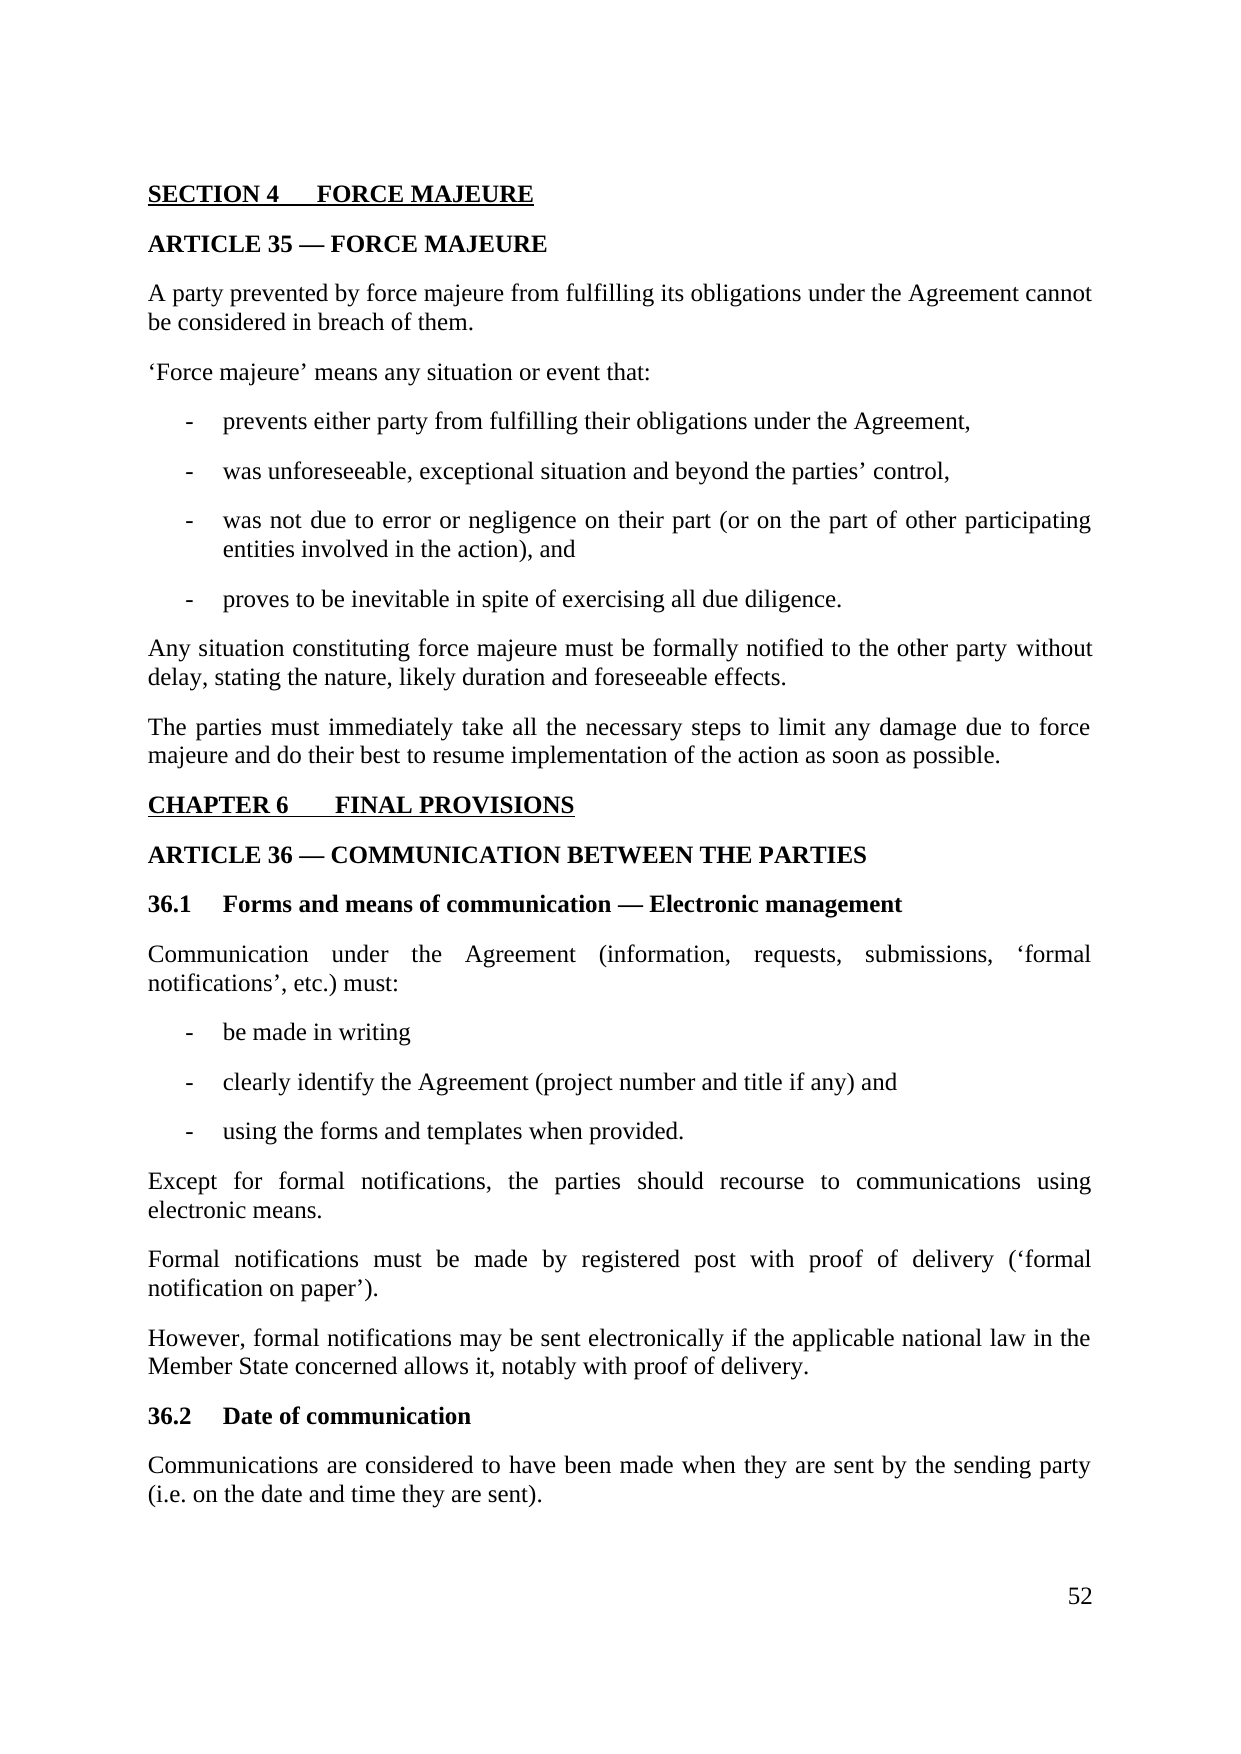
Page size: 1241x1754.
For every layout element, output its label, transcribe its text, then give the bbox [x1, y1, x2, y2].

text A party prevented by force majeure from fulfilling its obligations under the Agreement cannot be considered in breach of them. [148, 278, 1092, 336]
text ‘Force majeure’ means any situation or event that: [148, 357, 1092, 386]
subtitle SECTION 4 FORCE MAJEURE [148, 179, 1092, 208]
subtitle 36.1 Forms and means of communication — Electronic management [148, 889, 1092, 918]
text Formal notifications must be made by registered post with proof of delivery (‘formal notification on paper’). [148, 1244, 1092, 1302]
subtitle CHAPTER 6 FINAL PROVISIONS [148, 790, 1092, 819]
list using the forms and templates when provided. [185, 1116, 1092, 1145]
subtitle 36.2 Date of communication [148, 1401, 1092, 1430]
list was not due to error or negligence on their part (or on the part of other participating entities involved in the action), and [185, 506, 1092, 563]
text Except for formal notifications, the parties should recourse to communications using electronic means. [148, 1166, 1092, 1223]
list was unforeseeable, exceptional situation and beyond the parties’ control, [185, 456, 1092, 485]
text Communications are considered to have been made when they are sent by the sending party (i.e. on the date and time they are sent). [148, 1451, 1092, 1508]
text Any situation constituting force majeure must be formally notified to the other party without delay, stating the nature, likely duration and foreseeable effects. [148, 633, 1092, 691]
list be made in writing [185, 1017, 1092, 1046]
text Communication under the Agreement (information, requests, submissions, ‘formal notifications’, etc.) must: [148, 939, 1092, 996]
text The parties must immediately take all the necessary steps to limit any damage due to force majeure and do their best to resume implementation of the action as soon as possible. [148, 712, 1092, 769]
list prevents either party from fulfilling their obligations under the Agreement, [185, 406, 1092, 435]
subtitle ARTICLE 35 — FORCE MAJEURE [148, 229, 1092, 258]
list proves to be inevitable in spite of exercising all due diligence. [185, 584, 1092, 613]
subtitle ARTICLE 36 — COMMUNICATION BETWEEN THE PARTIES [148, 840, 1092, 868]
text However, formal notifications may be sent electronically if the applicable national law in the Member State concerned allows it, notably with proof of delivery. [148, 1323, 1092, 1380]
list clearly identify the Agreement (project number and title if any) and [185, 1067, 1092, 1096]
